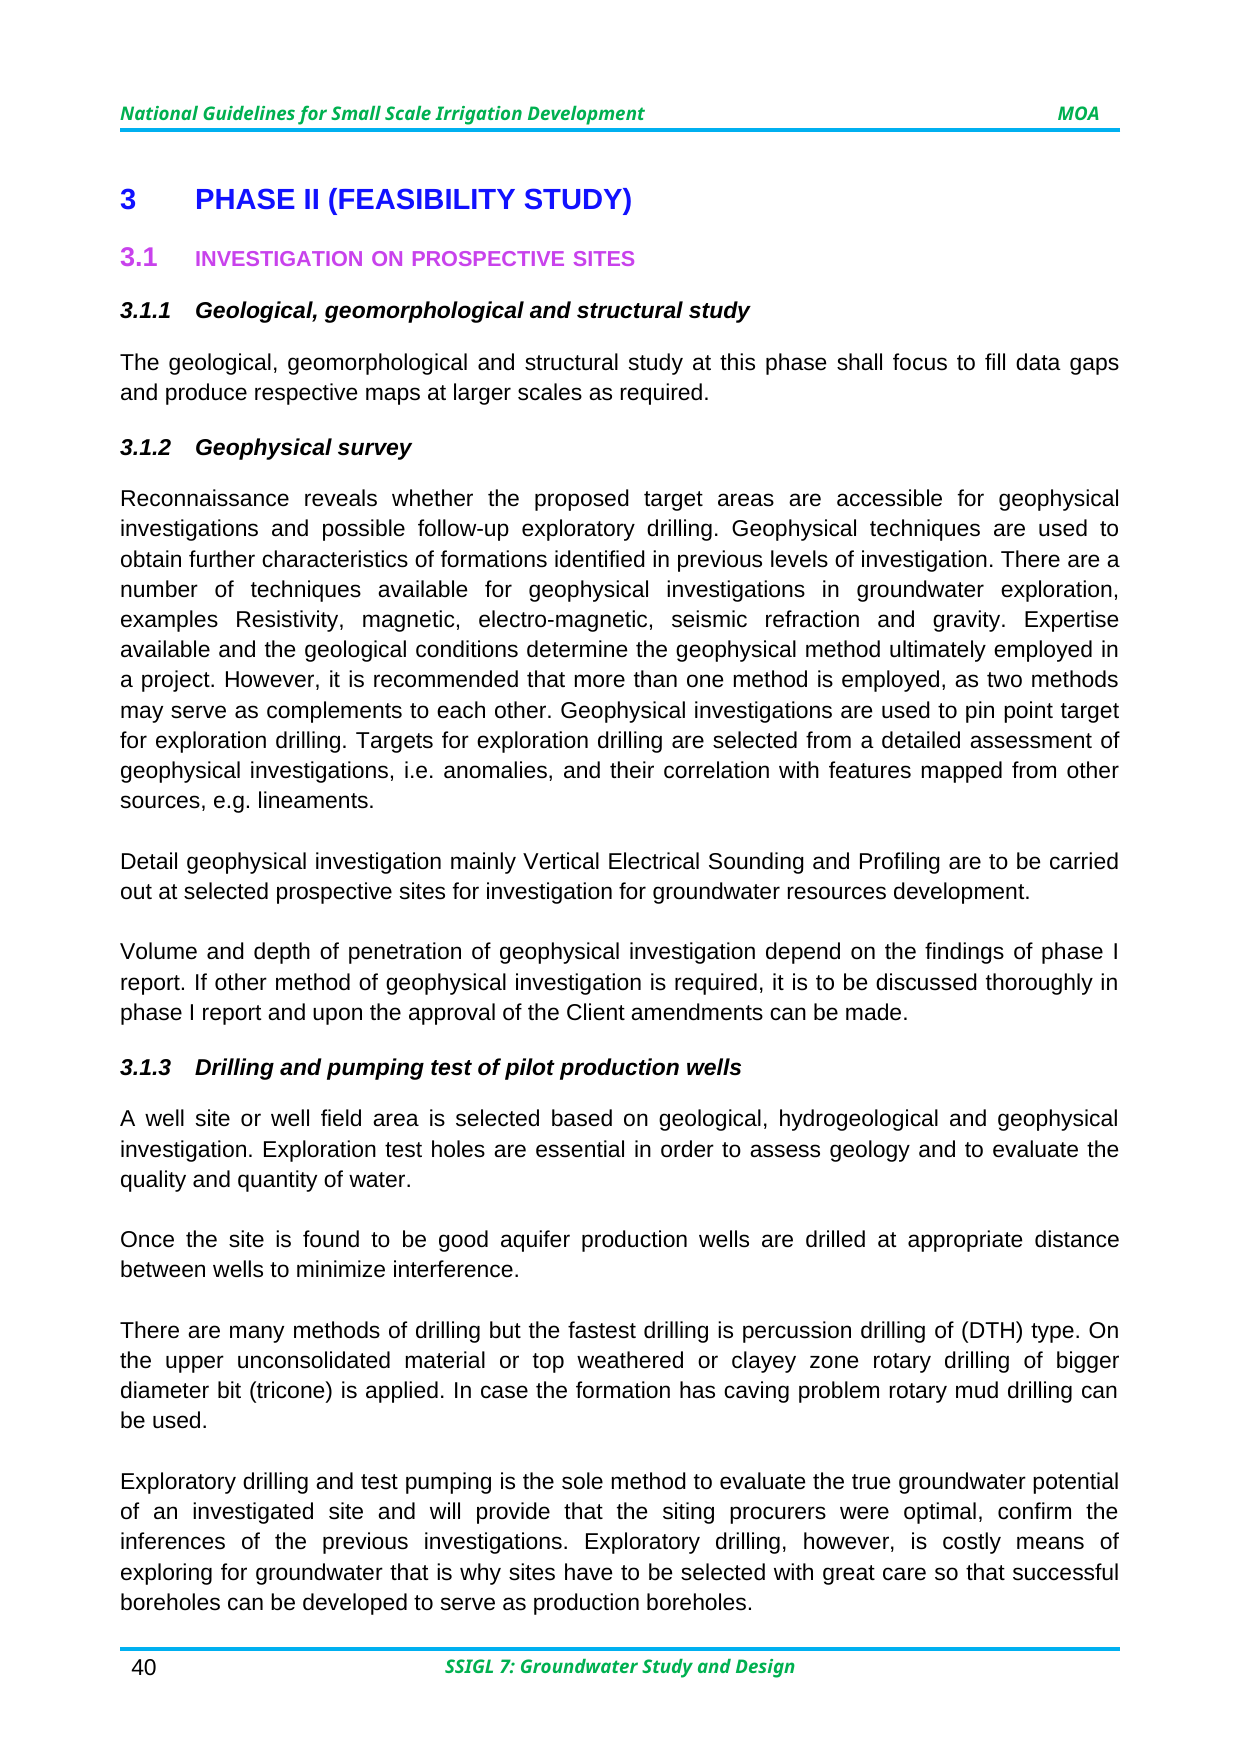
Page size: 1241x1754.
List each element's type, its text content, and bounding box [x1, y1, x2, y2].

text Detail geophysical investigation mainly Vertical Electrical Sounding and Profiling are to be carried out at selected prospective sites for investigation for groundwater resources development. [120, 848, 1120, 904]
subtitle Phase II (Feasibility Study) [120, 182, 1120, 216]
subtitle Geological, geomorphological and structural study [120, 297, 1120, 323]
subtitle Geophysical survey [120, 434, 1120, 460]
text Reconnaissance reveals whether the proposed target areas are accessible for geophysical investigations and possible follow-up exploratory drilling. Geophysical techniques are used to obtain further characteristics of formations identified in previous levels of investigation. There are a number of techniques available for geophysical investigations in groundwater exploration, examples Resistivity, magnetic, electro-magnetic, seismic refraction and gravity. Expertise available and the geological conditions determine the geophysical method ultimately employed in a project. However, it is recommended that more than one method is employed, as two methods may serve as complements to each other. Geophysical investigations are used to pin point target for exploration drilling. Targets for exploration drilling are selected from a detailed assessment of geophysical investigations, i.e. anomalies, and their correlation with features mapped from other sources, e.g. lineaments. [120, 485, 1120, 814]
text There are many methods of drilling but the fastest drilling is percussion drilling of (DTH) type. On the upper unconsolidated material or top weathered or clayey zone rotary drilling of bigger diameter bit (tricone) is applied. In case the formation has caving problem rotary mud drilling can be used. [120, 1317, 1120, 1434]
text Once the site is found to be good aquifer production wells are drilled at appropriate distance between wells to minimize interference. [120, 1226, 1120, 1283]
subtitle Drilling and pumping test of pilot production wells [120, 1054, 1120, 1080]
text A well site or well field area is selected based on geological, hydrogeological and geophysical investigation. Exploration test holes are essential in order to assess geology and to evaluate the quality and quantity of water. [120, 1105, 1120, 1192]
subtitle investigation on prospective sites [120, 241, 1120, 272]
text The geological, geomorphological and structural study at this phase shall focus to fill data gaps and produce respective maps at larger scales as required. [120, 348, 1120, 405]
text Volume and depth of penetration of geophysical investigation depend on the findings of phase I report. If other method of geophysical investigation is required, it is to be discussed thoroughly in phase I report and upon the approval of the Client amendments can be made. [120, 938, 1120, 1025]
text Exploratory drilling and test pumping is the sole method to evaluate the true groundwater potential of an investigated site and will provide that the siting procurers were optimal, confirm the inferences of the previous investigations. Exploratory drilling, however, is costly means of exploring for groundwater that is why sites have to be selected with great care so that successful boreholes can be developed to serve as production boreholes. [120, 1468, 1120, 1615]
